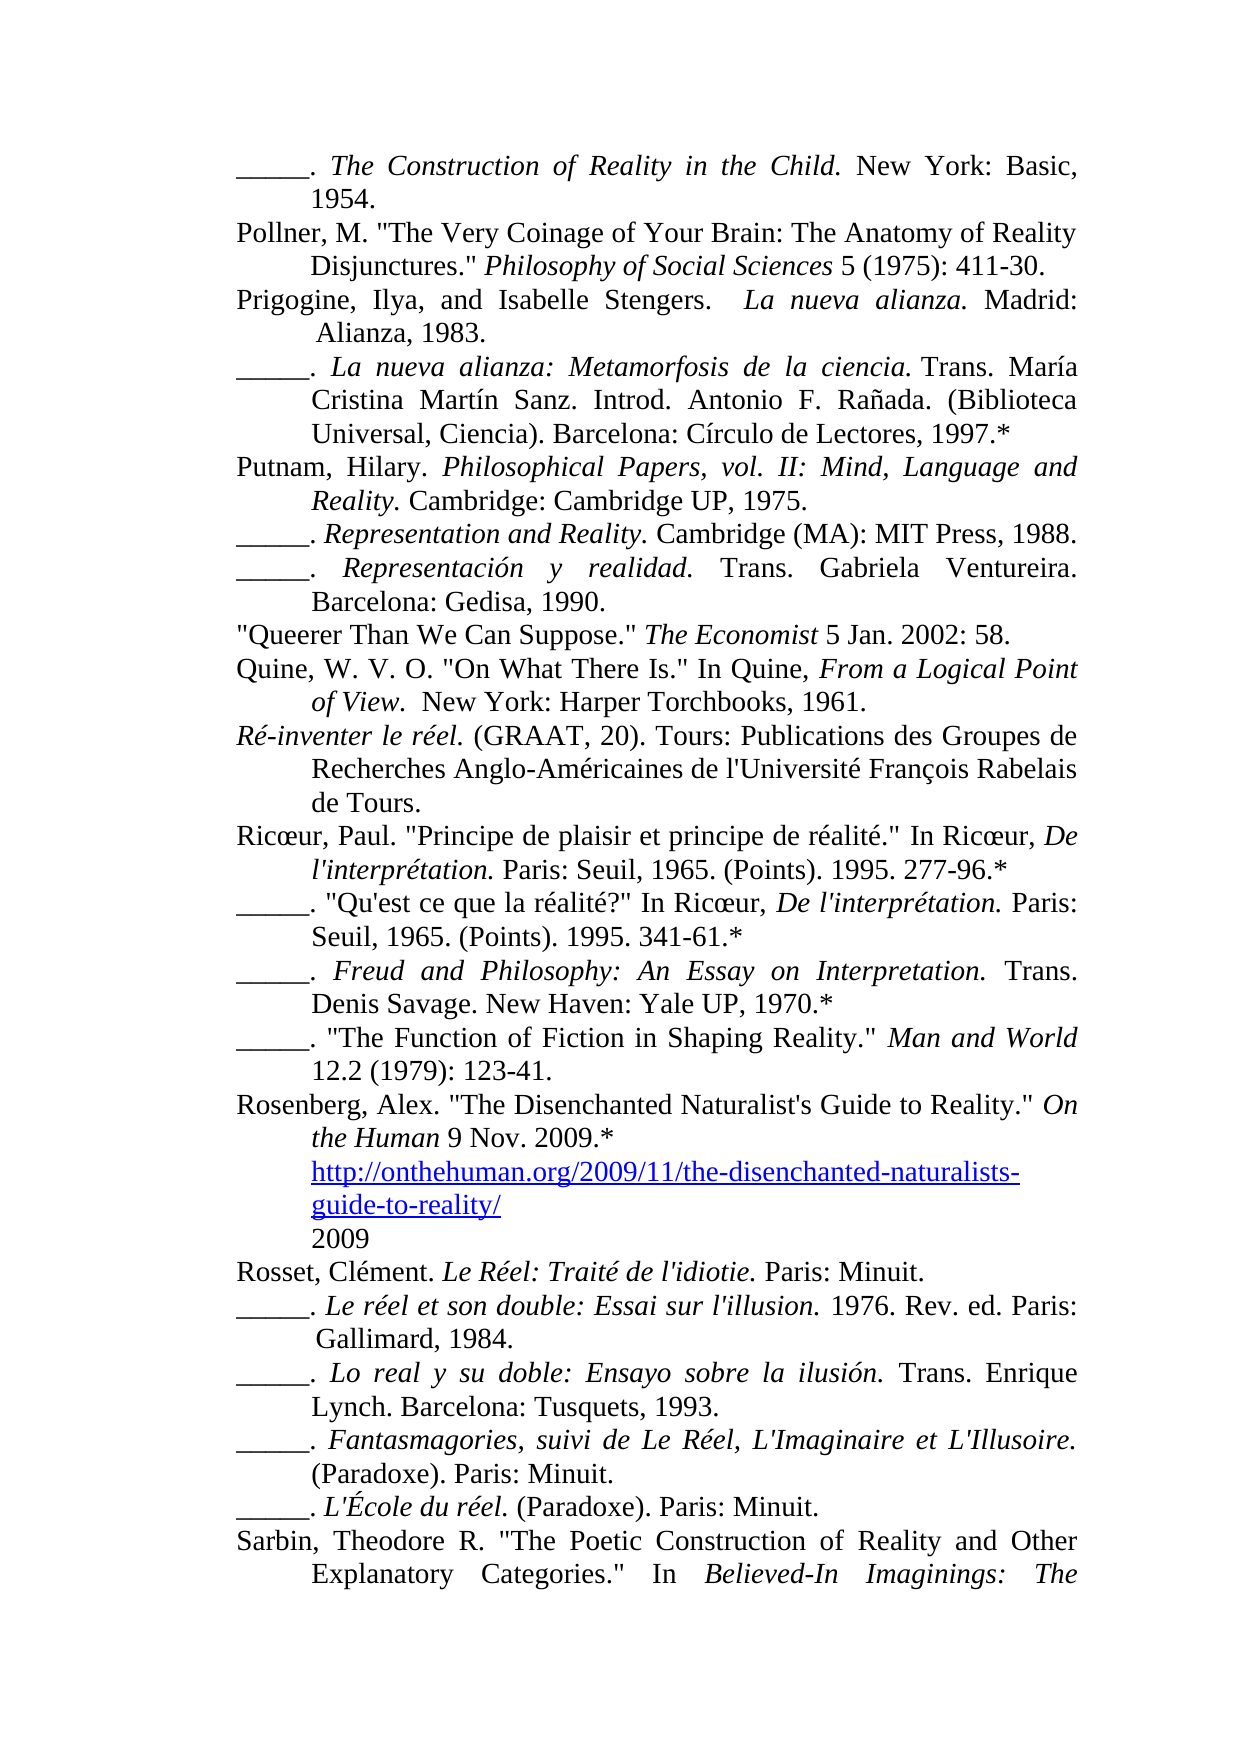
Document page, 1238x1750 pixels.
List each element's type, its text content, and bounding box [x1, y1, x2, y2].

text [236, 1523, 1078, 1590]
text 2009 [236, 1221, 1078, 1254]
text Rosenberg, Alex. "The Disenchanted Naturalist's Guide to Reality." On the Human 9 Nov. 2009.* [236, 1087, 1078, 1154]
text _____. Representation and Reality. Cambridge (MA): MIT Press, 1988. [236, 517, 1078, 550]
text Quine, W. V. O. "On What There Is." In Quine, From a Logical Point of View. New York: Harper Torchbooks, 1961. [236, 651, 1078, 718]
text Ré-inventer le réel. (GRAAT, 20). Tours: Publications des Groupes de Recherches Anglo-Américaines de l'Université François Rabelais de Tours. [236, 718, 1078, 818]
text _____. The Construction of Reality in the Child. New York: Basic, 1954. [236, 148, 1078, 215]
text Putnam, Hilary. Philosophical Papers, vol. II: Mind, Language and Reality. Cambridge: Cambridge UP, 1975. [236, 449, 1078, 517]
text _____. "The Function of Fiction in Shaping Reality." Man and World 12.2 (1979): 123-41. [236, 1020, 1078, 1087]
text Pollner, M. "The Very Coinage of Your Brain: The Anatomy of Reality Disjunctures." Philosophy of Social Sciences 5 (1975): 411-30. [236, 215, 1078, 282]
text _____. Le réel et son double: Essai sur l'illusion. 1976. Rev. ed. Paris: Gallimard, 1984. [236, 1288, 1078, 1355]
text _____. Lo real y su doble: Ensayo sobre la ilusión. Trans. Enrique Lynch. Barcelona: Tusquets, 1993. [236, 1355, 1078, 1422]
text http://onthehuman.org/2009/11/the-disenchanted-naturalists-guide-to-reality/ [236, 1154, 1078, 1221]
text Prigogine, Ilya, and Isabelle Stengers. La nueva alianza. Madrid: Alianza, 1983. [236, 282, 1078, 349]
text Ricœur, Paul. "Principe de plaisir et principe de réalité." In Ricœur, De l'interprétation. Paris: Seuil, 1965. (Points). 1995. 277-96.* [236, 818, 1078, 886]
text _____. La nueva alianza: Metamorfosis de la ciencia. Trans. María Cristina Martín Sanz. Introd. Antonio F. Rañada. (Biblioteca Universal, Ciencia). Barcelona: Círculo de Lectores, 1997.* [236, 349, 1078, 449]
text _____. Freud and Philosophy: An Essay on Interpretation. Trans. Denis Savage. New Haven: Yale UP, 1970.* [236, 953, 1078, 1020]
text _____. L'École du réel. (Paradoxe). Paris: Minuit. [236, 1489, 1078, 1523]
text "Queerer Than We Can Suppose." The Economist 5 Jan. 2002: 58. [236, 617, 1078, 651]
text _____. Representación y realidad. Trans. Gabriela Ventureira. Barcelona: Gedisa, 1990. [236, 550, 1078, 617]
text Rosset, Clément. Le Réel: Traité de l'idiotie. Paris: Minuit. [236, 1254, 1078, 1288]
text _____. Fantasmagories, suivi de Le Réel, L'Imaginaire et L'Illusoire. (Paradoxe). Paris: Minuit. [236, 1422, 1078, 1489]
text _____. "Qu'est ce que la réalité?" In Ricœur, De l'interprétation. Paris: Seuil, 1965. (Points). 1995. 341-61.* [236, 886, 1078, 953]
